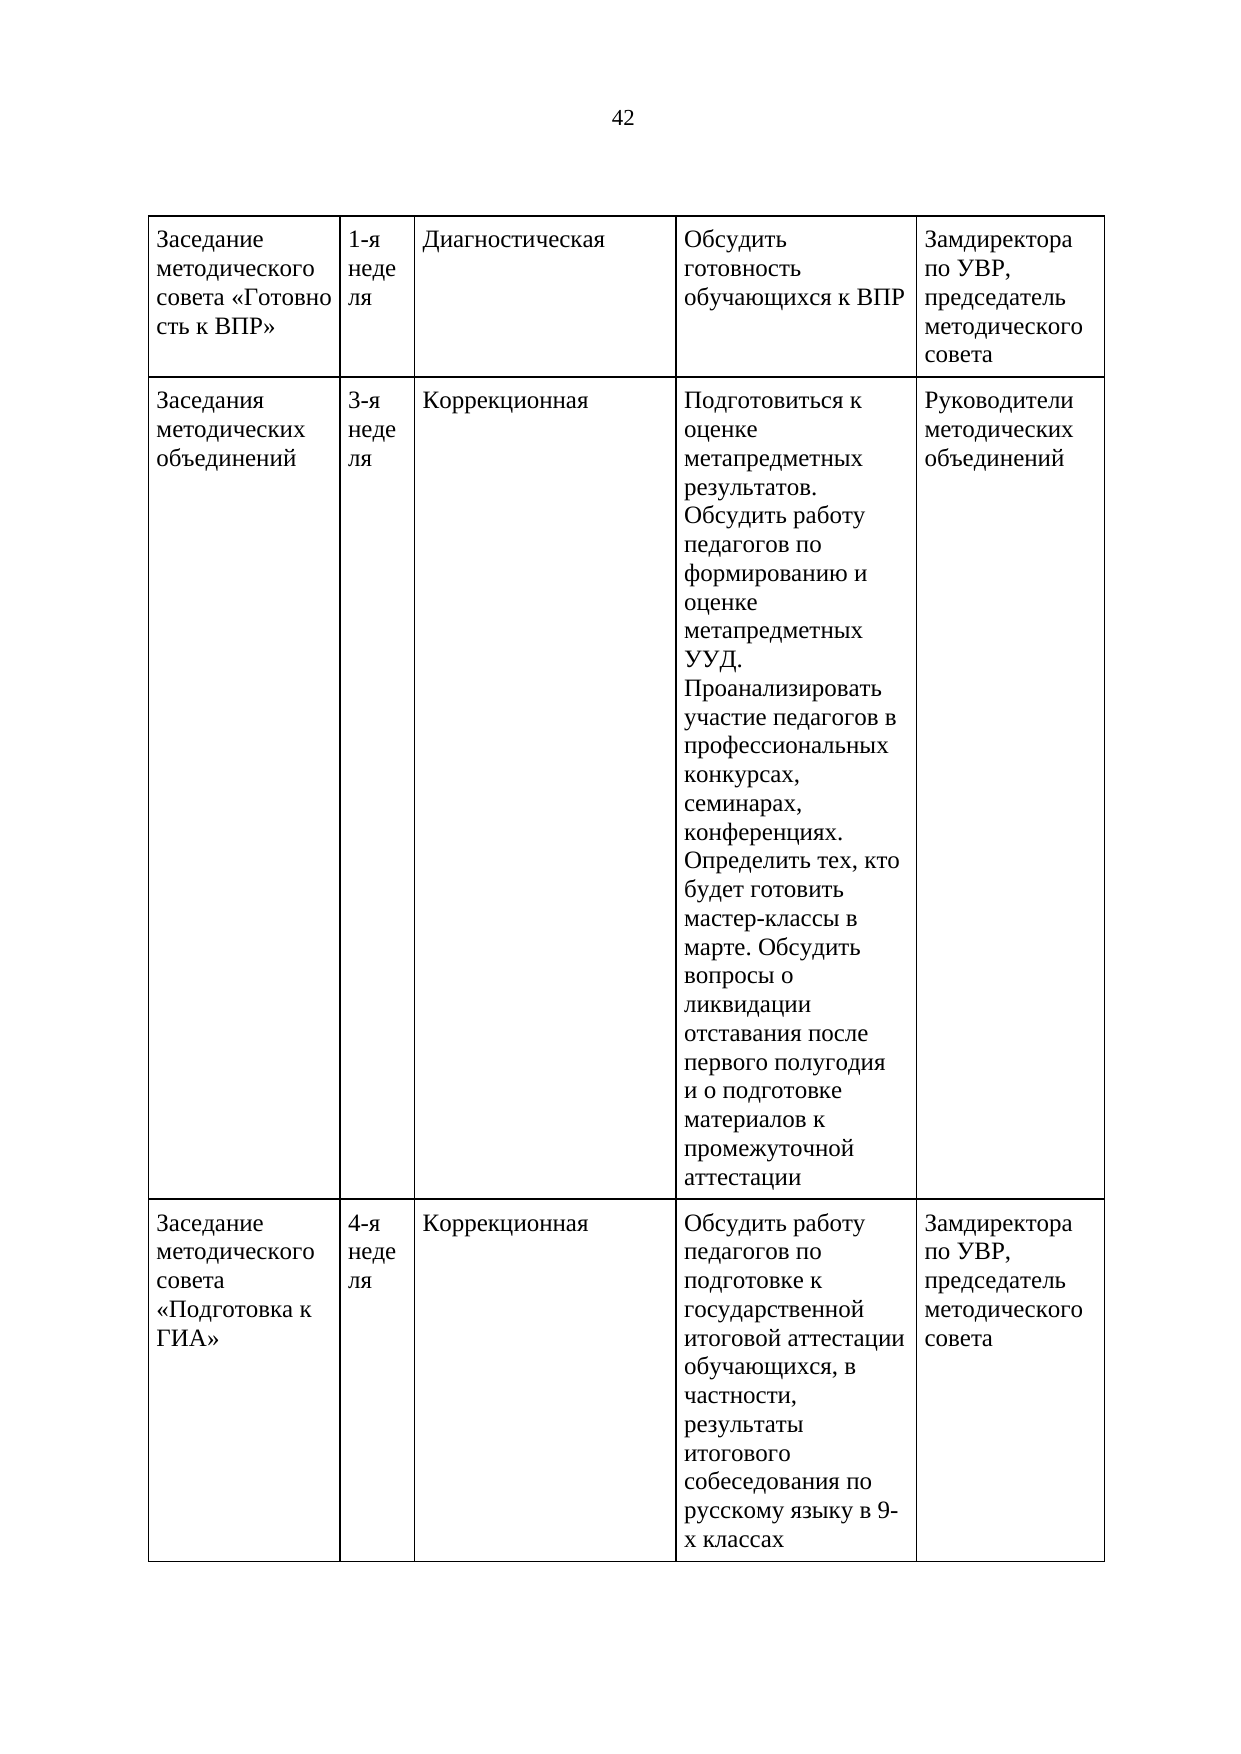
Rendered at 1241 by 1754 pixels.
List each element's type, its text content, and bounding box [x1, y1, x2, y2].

table_cell 3-я неделя [341, 378, 414, 1198]
table_cell Заседания методических объединений [149, 378, 339, 1198]
table_cell Обсудить готовность обучающихся к ВПР [677, 217, 916, 376]
table_cell Коррекционная [415, 378, 675, 1198]
table_cell Замдиректора по УВР, председатель методического совета [917, 217, 1104, 376]
table_cell Обсудить работу педагогов по подготовке к государственной итоговой аттестации обучающихся, в частности, результаты итогового собеседования по русскому языку в 9-х классах [677, 1200, 916, 1561]
table_cell Руководители методических объединений [917, 378, 1104, 1198]
table_cell Замдиректора по УВР, председатель методического совета [917, 1200, 1104, 1561]
table_cell Коррекционная [415, 1200, 675, 1561]
table_cell 1-я неделя [341, 217, 414, 376]
table_cell Диагностическая [415, 217, 675, 376]
table_cell Заседание методического совета «Подготовка к ГИА» [149, 1200, 339, 1561]
table_cell Заседание методического совета «Готовность к ВПР» [149, 217, 339, 376]
table_cell Подготовиться к оценке метапредметных результатов. Обсудить работу педагогов по формированию и оценке метапредметных УУД. Проанализировать участие педагогов в профессиональных конкурсах, семинарах, конференциях. Определить тех, кто будет готовить мастер-классы в марте. Обсудить вопросы о ликвидации отставания после первого полугодия и о подготовке материалов к промежуточной аттестации [677, 378, 916, 1198]
table_cell 4-я неделя [341, 1200, 414, 1561]
